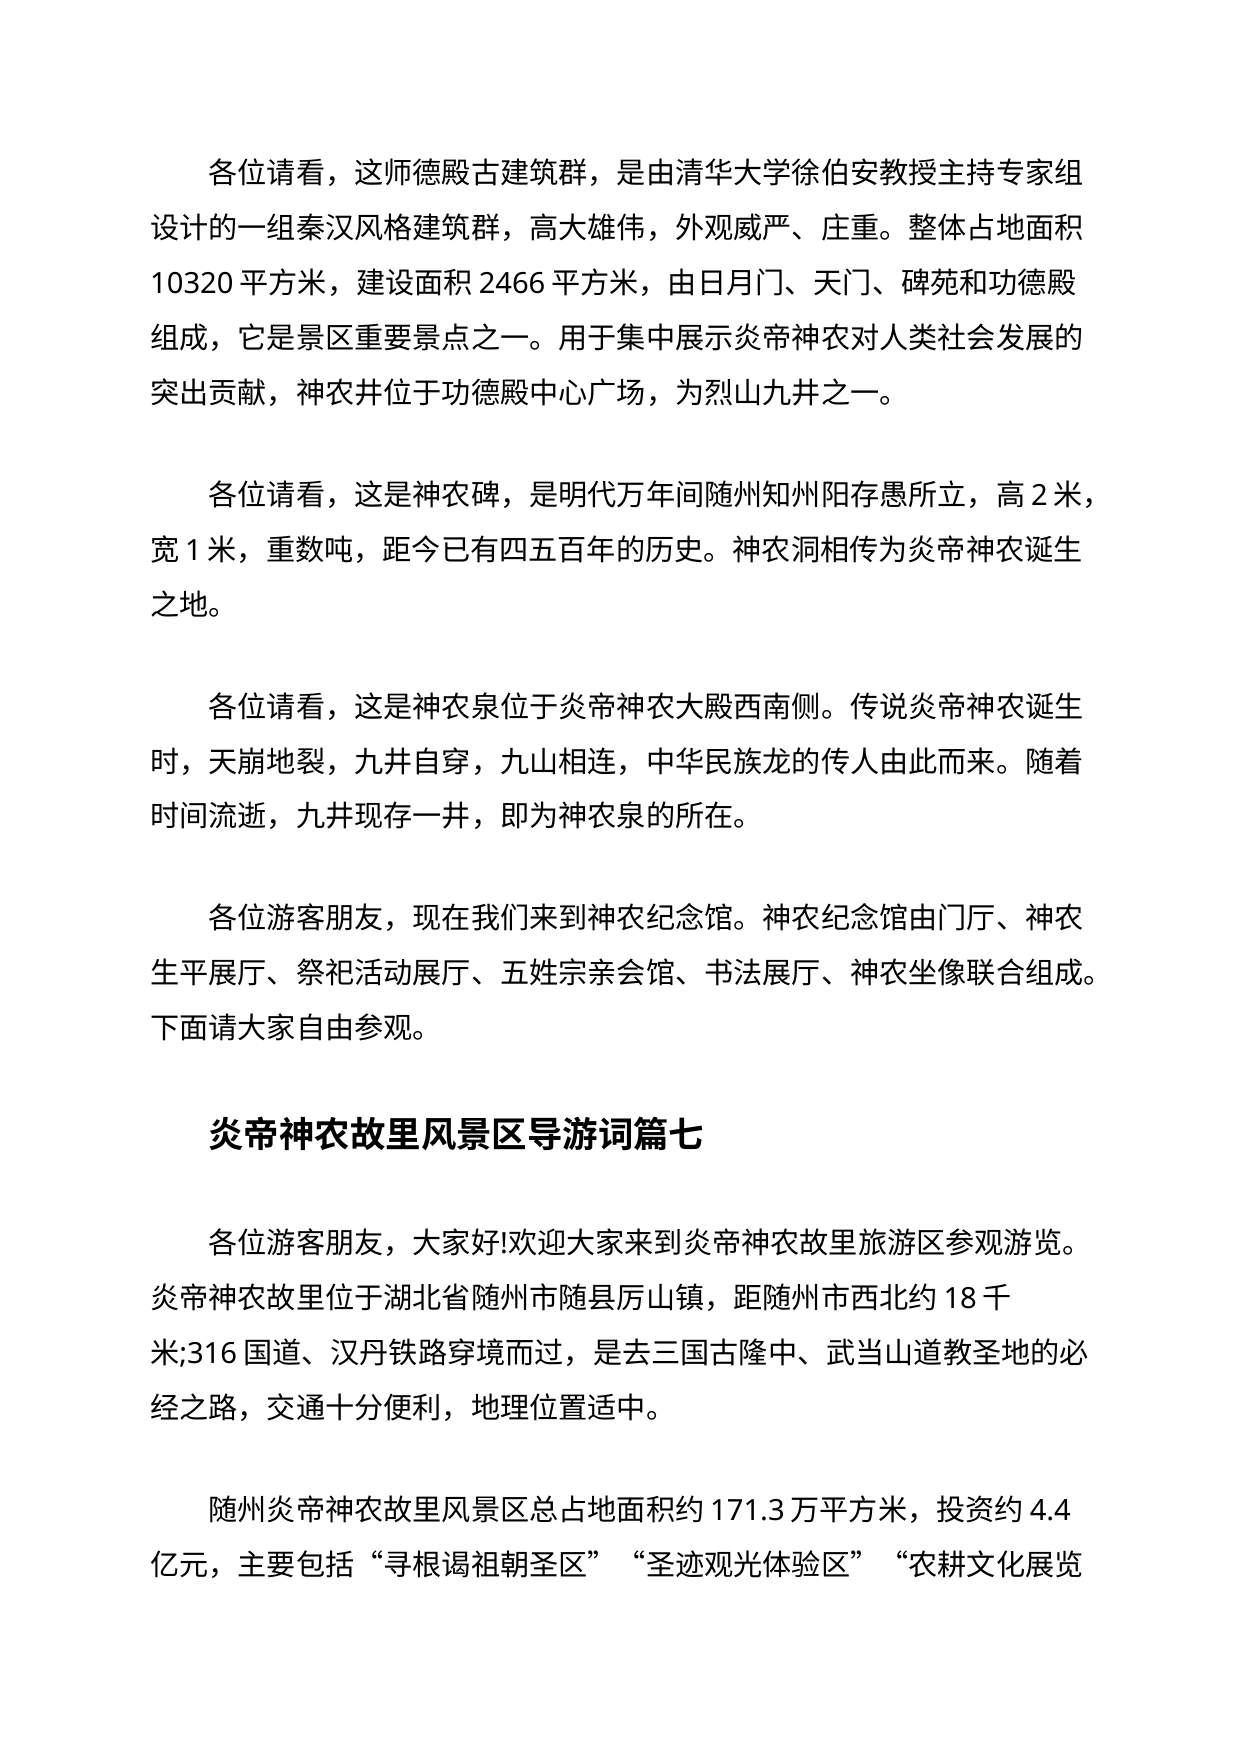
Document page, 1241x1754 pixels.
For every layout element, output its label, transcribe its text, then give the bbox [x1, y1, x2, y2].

text 各位游客朋友，大家好!欢迎大家来到炎帝神农故里旅游区参观游览。炎帝神农故里位于湖北省随州市随县厉山镇，距随州市西北约18千米;316国道、汉丹铁路穿境而过，是去三国古隆中、武当山道教圣地的必经之路，交通十分便利，地理位置适中。 [150, 1220, 1090, 1427]
text 各位请看，这是神农泉位于炎帝神农大殿西南侧。传说炎帝神农诞生时，天崩地裂，九井自穿，九山相连，中华民族龙的传人由此而来。随着时间流逝，九井现存一井，即为神农泉的所在。 [150, 683, 1090, 835]
text 各位游客朋友，现在我们来到神农纪念馆。神农纪念馆由门厅、神农生平展厅、祭祀活动展厅、五姓宗亲会馆、书法展厅、神农坐像联合组成。下面请大家自由参观。 [150, 895, 1090, 1047]
text 各位请看，这师德殿古建筑群，是由清华大学徐伯安教授主持专家组设计的一组秦汉风格建筑群，高大雄伟，外观威严、庄重。整体占地面积10320平方米，建设面积2466平方米，由日月门、天门、碑苑和功德殿组成，它是景区重要景点之一。用于集中展示炎帝神农对人类社会发展的突出贡献，神农井位于功德殿中心广场，为烈山九井之一。 [150, 150, 1090, 412]
text 各位请看，这是神农碑，是明代万年间随州知州阳存愚所立，高2米，宽1米，重数吨，距今已有四五百年的历史。神农洞相传为炎帝神农诞生之地。 [150, 471, 1090, 624]
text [150, 1487, 1090, 1584]
text 炎帝神农故里风景区导游词篇七 [150, 1106, 1090, 1158]
